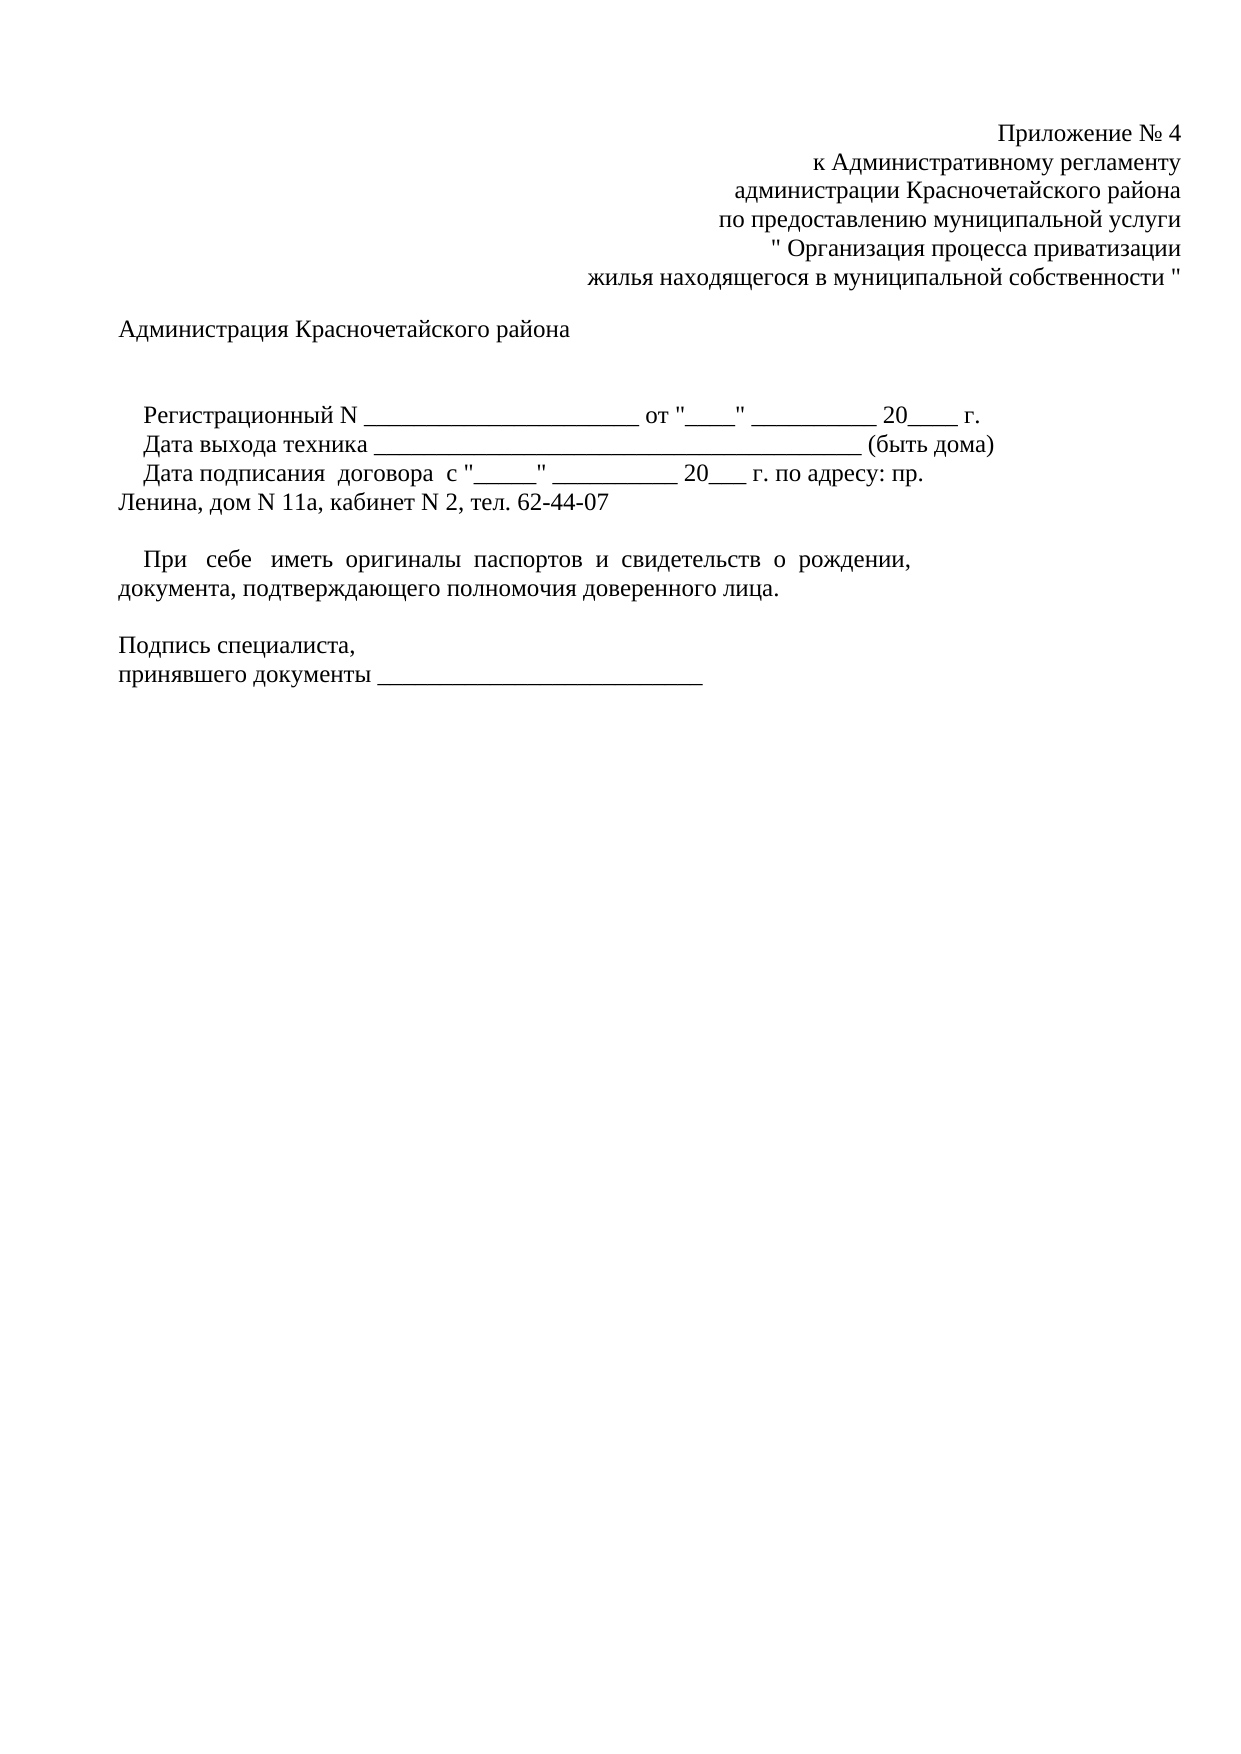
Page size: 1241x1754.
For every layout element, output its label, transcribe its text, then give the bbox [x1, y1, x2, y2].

text Дата выхода техника _______________________________________ (быть дома) [118, 429, 1181, 458]
text жилья находящегося в муниципальной собственности " [118, 262, 1181, 291]
text администрации Красночетайского района [118, 176, 1181, 204]
text При себе иметь оригиналы паспортов и свидетельств о рождении, [118, 544, 1181, 573]
text Ленина, дом N 11а, кабинет N 2, тел. 62-44-07 [118, 487, 1181, 516]
text по предоставлению муниципальной услуги [118, 204, 1181, 233]
text к Административному регламенту [118, 147, 1181, 176]
text Подпись специалиста, [118, 631, 1181, 659]
text Приложение № 4 [118, 118, 1181, 147]
text Дата подписания договора с "_____" __________ 20___ г. по адресу: пр. [118, 458, 1181, 487]
text документа, подтверждающего полномочия доверенного лица. [118, 573, 1181, 602]
text Администрация Красночетайского района [118, 314, 1181, 343]
text Регистрационный N ______________________ от "____" __________ 20____ г. [118, 401, 1181, 429]
text принявшего документы __________________________ [118, 659, 1181, 688]
text " Организация процесса приватизации [118, 233, 1181, 262]
